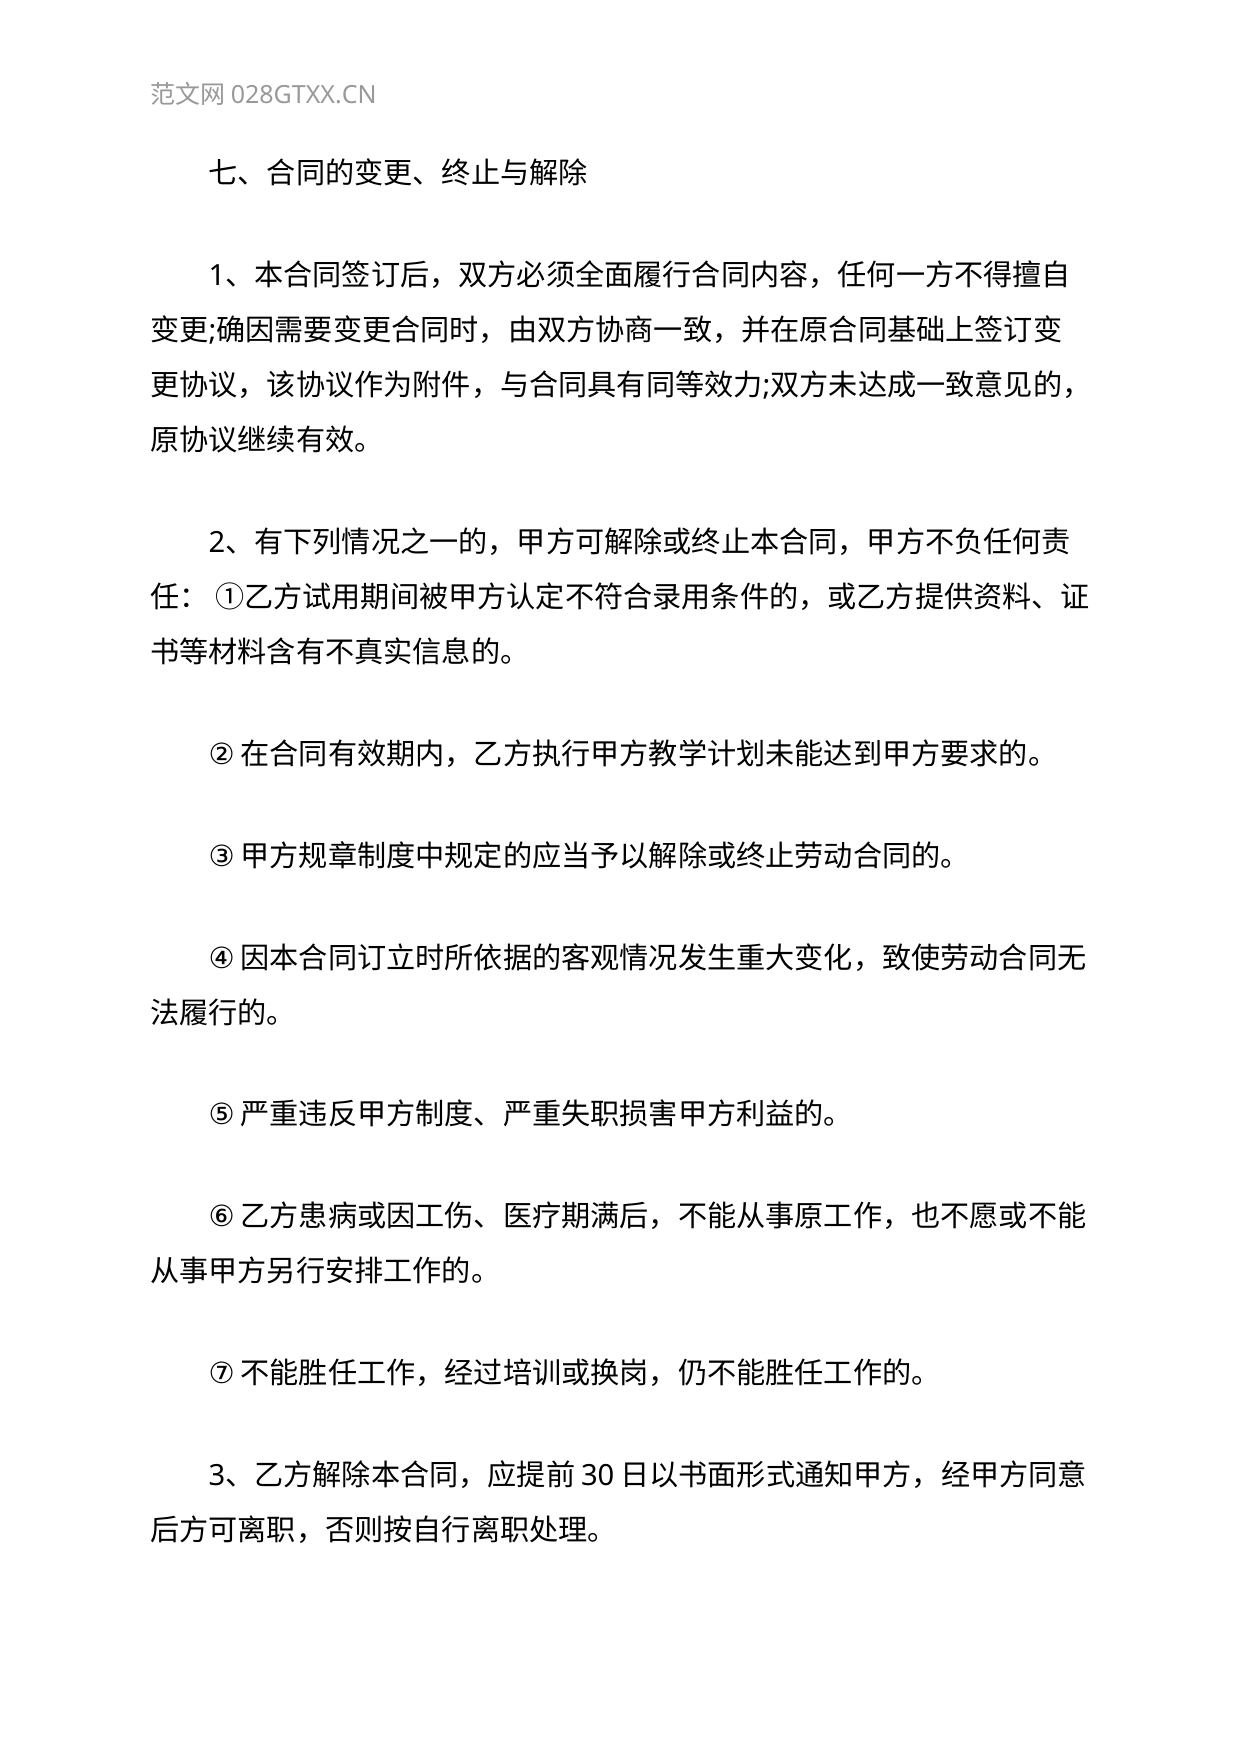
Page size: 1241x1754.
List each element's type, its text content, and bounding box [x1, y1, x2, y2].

text 七、合同的变更、终止与解除 [150, 150, 1090, 192]
text 2、有下列情况之一的，甲方可解除或终止本合同，甲方不负任何责任： ①乙方试用期间被甲方认定不符合录用条件的，或乙方提供资料、证书等材料含有不真实信息的。 [150, 518, 1090, 671]
text ③甲方规章制度中规定的应当予以解除或终止劳动合同的。 [150, 832, 1090, 874]
text ②在合同有效期内，乙方执行甲方教学计划未能达到甲方要求的。 [150, 730, 1090, 773]
text ⑦不能胜任工作，经过培训或换岗，仍不能胜任工作的。 [150, 1350, 1090, 1392]
text ⑥乙方患病或因工伤、医疗期满后，不能从事原工作，也不愿或不能从事甲方另行安排工作的。 [150, 1193, 1090, 1290]
text 1、本合同签订后，双方必须全面履行合同内容，任何一方不得擅自变更;确因需要变更合同时，由双方协商一致，并在原合同基础上签订变更协议，该协议作为附件，与合同具有同等效力;双方未达成一致意见的，原协议继续有效。 [150, 252, 1090, 459]
text ④因本合同订立时所依据的客观情况发生重大变化，致使劳动合同无法履行的。 [150, 934, 1090, 1031]
text ⑤严重违反甲方制度、严重失职损害甲方利益的。 [150, 1091, 1090, 1133]
text 3、乙方解除本合同，应提前30日以书面形式通知甲方，经甲方同意后方可离职，否则按自行离职处理。 [150, 1452, 1090, 1549]
